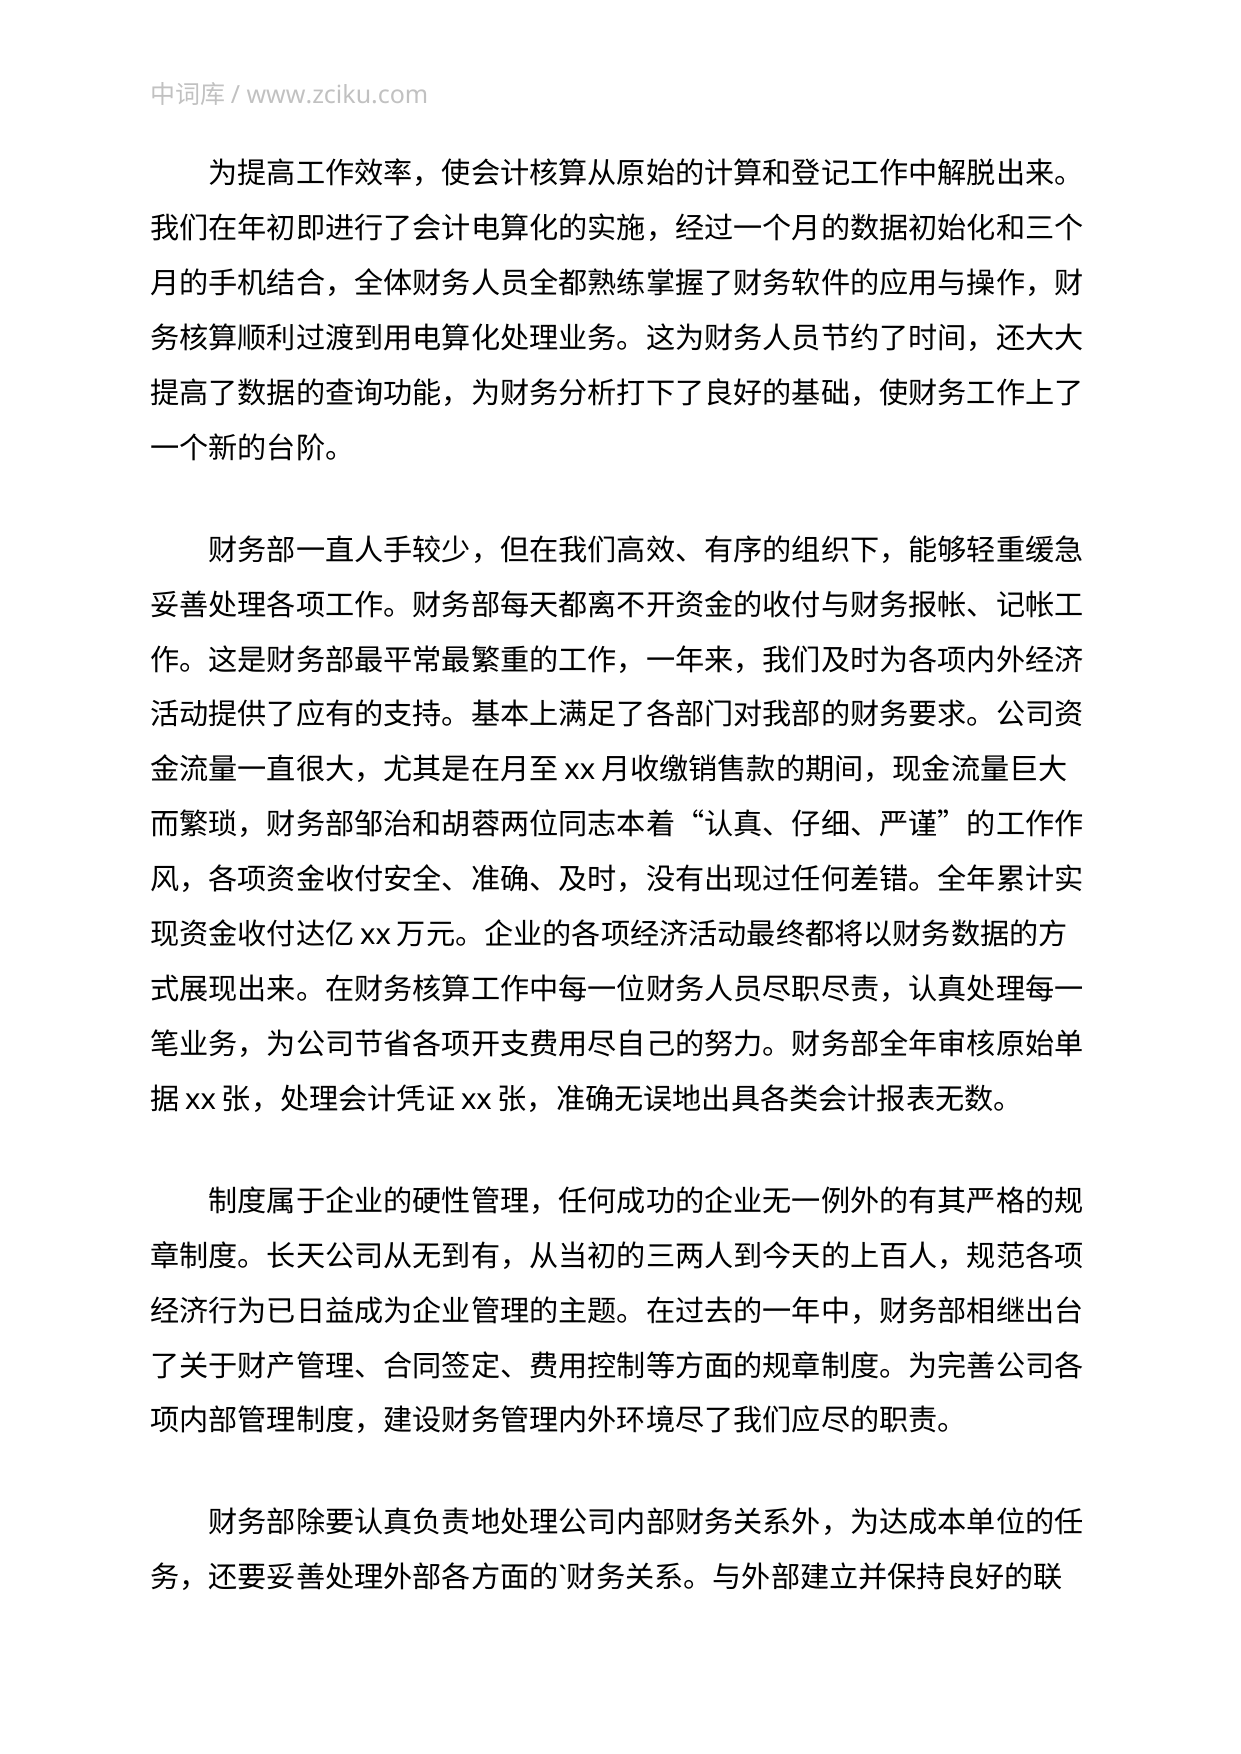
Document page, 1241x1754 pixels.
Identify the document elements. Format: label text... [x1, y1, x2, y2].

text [150, 1499, 1090, 1596]
text 财务部一直人手较少，但在我们高效、有序的组织下，能够轻重缓急妥善处理各项工作。财务部每天都离不开资金的收付与财务报帐、记帐工作。这是财务部最平常最繁重的工作，一年来，我们及时为各项内外经济活动提供了应有的支持。基本上满足了各部门对我部的财务要求。公司资金流量一直很大，尤其是在月至xx月收缴销售款的期间，现金流量巨大而繁琐，财务部邹治和胡蓉两位同志本着“认真、仔细、严谨”的工作作风，各项资金收付安全、准确、及时，没有出现过任何差错。全年累计实现资金收付达亿xx万元。企业的各项经济活动最终都将以财务数据的方式展现出来。在财务核算工作中每一位财务人员尽职尽责，认真处理每一笔业务，为公司节省各项开支费用尽自己的努力。财务部全年审核原始单据xx张，处理会计凭证xx张，准确无误地出具各类会计报表无数。 [150, 526, 1090, 1118]
text 制度属于企业的硬性管理，任何成功的企业无一例外的有其严格的规章制度。长天公司从无到有，从当初的三两人到今天的上百人，规范各项经济行为已日益成为企业管理的主题。在过去的一年中，财务部相继出台了关于财产管理、合同签定、费用控制等方面的规章制度。为完善公司各项内部管理制度，建设财务管理内外环境尽了我们应尽的职责。 [150, 1177, 1090, 1439]
text 为提高工作效率，使会计核算从原始的计算和登记工作中解脱出来。我们在年初即进行了会计电算化的实施，经过一个月的数据初始化和三个月的手机结合，全体财务人员全都熟练掌握了财务软件的应用与操作，财务核算顺利过渡到用电算化处理业务。这为财务人员节约了时间，还大大提高了数据的查询功能，为财务分析打下了良好的基础，使财务工作上了一个新的台阶。 [150, 150, 1090, 467]
